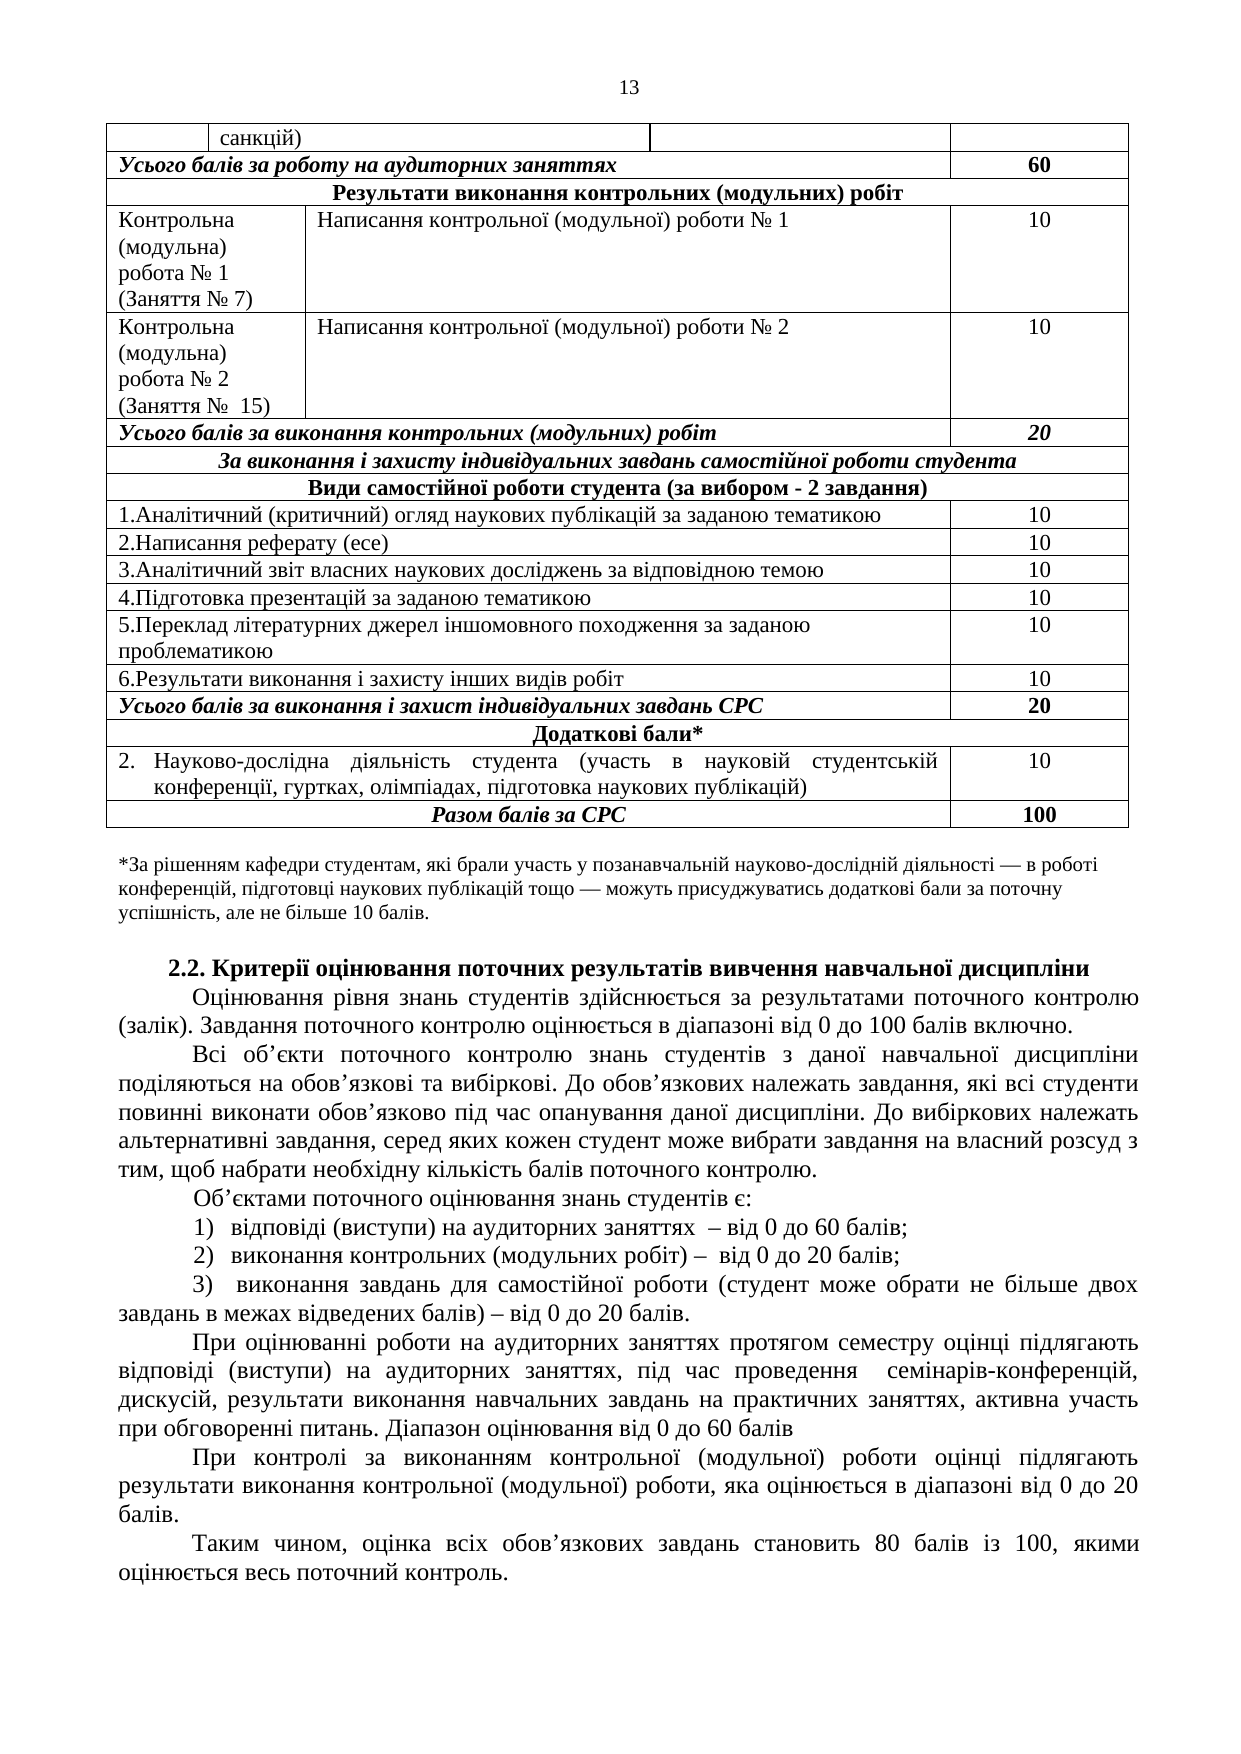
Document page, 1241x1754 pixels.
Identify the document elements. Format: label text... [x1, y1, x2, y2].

table_cell 10 [951, 665, 1128, 691]
table_cell Разом балів за СРС [107, 801, 950, 827]
table_cell Написання контрольної (модульної) роботи № 2 [306, 313, 950, 418]
list виконання завдань для самостійної роботи (студент може обрати не більше двох завдань в межах відведених балів) – від 0 до 20 балів. [118, 1269, 1140, 1327]
table_cell Науково-дослідна діяльність студента (участь в науковій студентській конференції, гуртках, олімпіадах, підготовка наукових публікацій) [107, 747, 950, 800]
text Об’єктами поточного оцінювання знань студентів є: [118, 1183, 1140, 1212]
table_cell Додаткові бали* [107, 720, 1128, 746]
table_cell Види самостійної роботи студента (за вибором - 2 завдання) [107, 474, 1128, 500]
table_cell 6.Результати виконання і захисту інших видів робіт [107, 665, 950, 691]
table_cell 100 [951, 801, 1128, 827]
table_cell 4 [951, 124, 1128, 151]
table_cell За виконання і захисту індивідуальних завдань самостійної роботи студента [107, 447, 1128, 473]
text Таким чином, оцінка всіх обов’язкових завдань становить 80 балів із 100, якими оцінюється весь поточний контроль. [118, 1528, 1140, 1586]
text 2.2. Критерії оцінювання поточних результатів вивчення навчальної дисципліни [118, 953, 1140, 982]
list відповіді (виступи) на аудиторних заняттях – від 0 до 60 балів; [118, 1212, 1140, 1241]
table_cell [651, 124, 950, 151]
table_cell 2.Написання реферату (есе) [107, 529, 950, 555]
text Оцінювання рівня знань студентів здійснюється за результатами поточного контролю (залік). Завдання поточного контролю оцінюється в діапазоні від 0 до 100 балів включно. [118, 982, 1140, 1039]
table_cell 10 [951, 529, 1128, 555]
list виконання контрольних (модульних робіт) – від 0 до 20 балів; [118, 1241, 1140, 1269]
table_cell 5.Переклад літературних джерел іншомовного походження за заданою проблематикою [107, 611, 950, 664]
table_cell Написання контрольної (модульної) роботи № 1 [306, 206, 950, 312]
text *За рішенням кафедри студентам, які брали участь у позанавчальній науково-дослідній діяльності — в роботі конференцій, підготовці наукових публікацій тощо — можуть присуджуватись додаткові бали за поточну успішність, але не більше 10 балів. [118, 852, 1140, 924]
table_cell 20 [951, 419, 1128, 446]
table_cell 10 [951, 313, 1128, 418]
table_cell Результати виконання контрольних (модульних) робіт [107, 179, 1128, 205]
table_cell Контрольна (модульна) робота № 1 (Заняття № 7) [107, 206, 305, 312]
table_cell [209, 124, 649, 151]
table_cell Контрольна (модульна) робота № 2 (Заняття № 15) [107, 313, 305, 418]
table_cell 10 [951, 611, 1128, 664]
text Всі об’єкти поточного контролю знань студентів з даної навчальної дисципліни поділяються на обов’язкові та вибіркові. До обов’язкових належать завдання, які всі студенти повинні виконати обов’язково під час опанування даної дисципліни. До вибіркових належать альтернативні завдання, серед яких кожен студент може вибрати завдання на власний розсуд з тим, щоб набрати необхідну кількість балів поточного контролю. [118, 1039, 1140, 1183]
table_cell Усього балів за виконання і захист індивідуальних завдань СРС [107, 692, 950, 718]
table_cell 16 [107, 124, 208, 151]
table_cell 60 [951, 152, 1128, 178]
table_cell 10 [951, 584, 1128, 610]
table_cell 20 [951, 692, 1128, 718]
table_cell 10 [951, 501, 1128, 528]
table_cell 10 [951, 747, 1128, 800]
text При контролі за виконанням контрольної (модульної) роботи оцінці підлягають результати виконання контрольної (модульної) роботи, яка оцінюється в діапазоні від 0 до 20 балів. [118, 1442, 1140, 1528]
table_cell 10 [951, 556, 1128, 583]
table_cell Усього балів за виконання контрольних (модульних) робіт [107, 419, 950, 446]
table_cell 3.Аналітичний звіт власних наукових досліджень за відповідною темою [107, 556, 950, 583]
text При оцінюванні роботи на аудиторних заняттях протягом семестру оцінці підлягають відповіді (виступи) на аудиторних заняттях, під час проведення семінарів-конференцій, дискусій, результати виконання навчальних завдань на практичних заняттях, активна участь при обговоренні питань. Діапазон оцінювання від 0 до 60 балів [118, 1327, 1140, 1442]
table_cell 1.Аналітичний (критичний) огляд наукових публікацій за заданою тематикою [107, 501, 950, 528]
table_cell Усього балів за роботу на аудиторних заняттях [107, 152, 950, 178]
table_cell 4.Підготовка презентацій за заданою тематикою [107, 584, 950, 610]
table_cell 10 [951, 206, 1128, 312]
